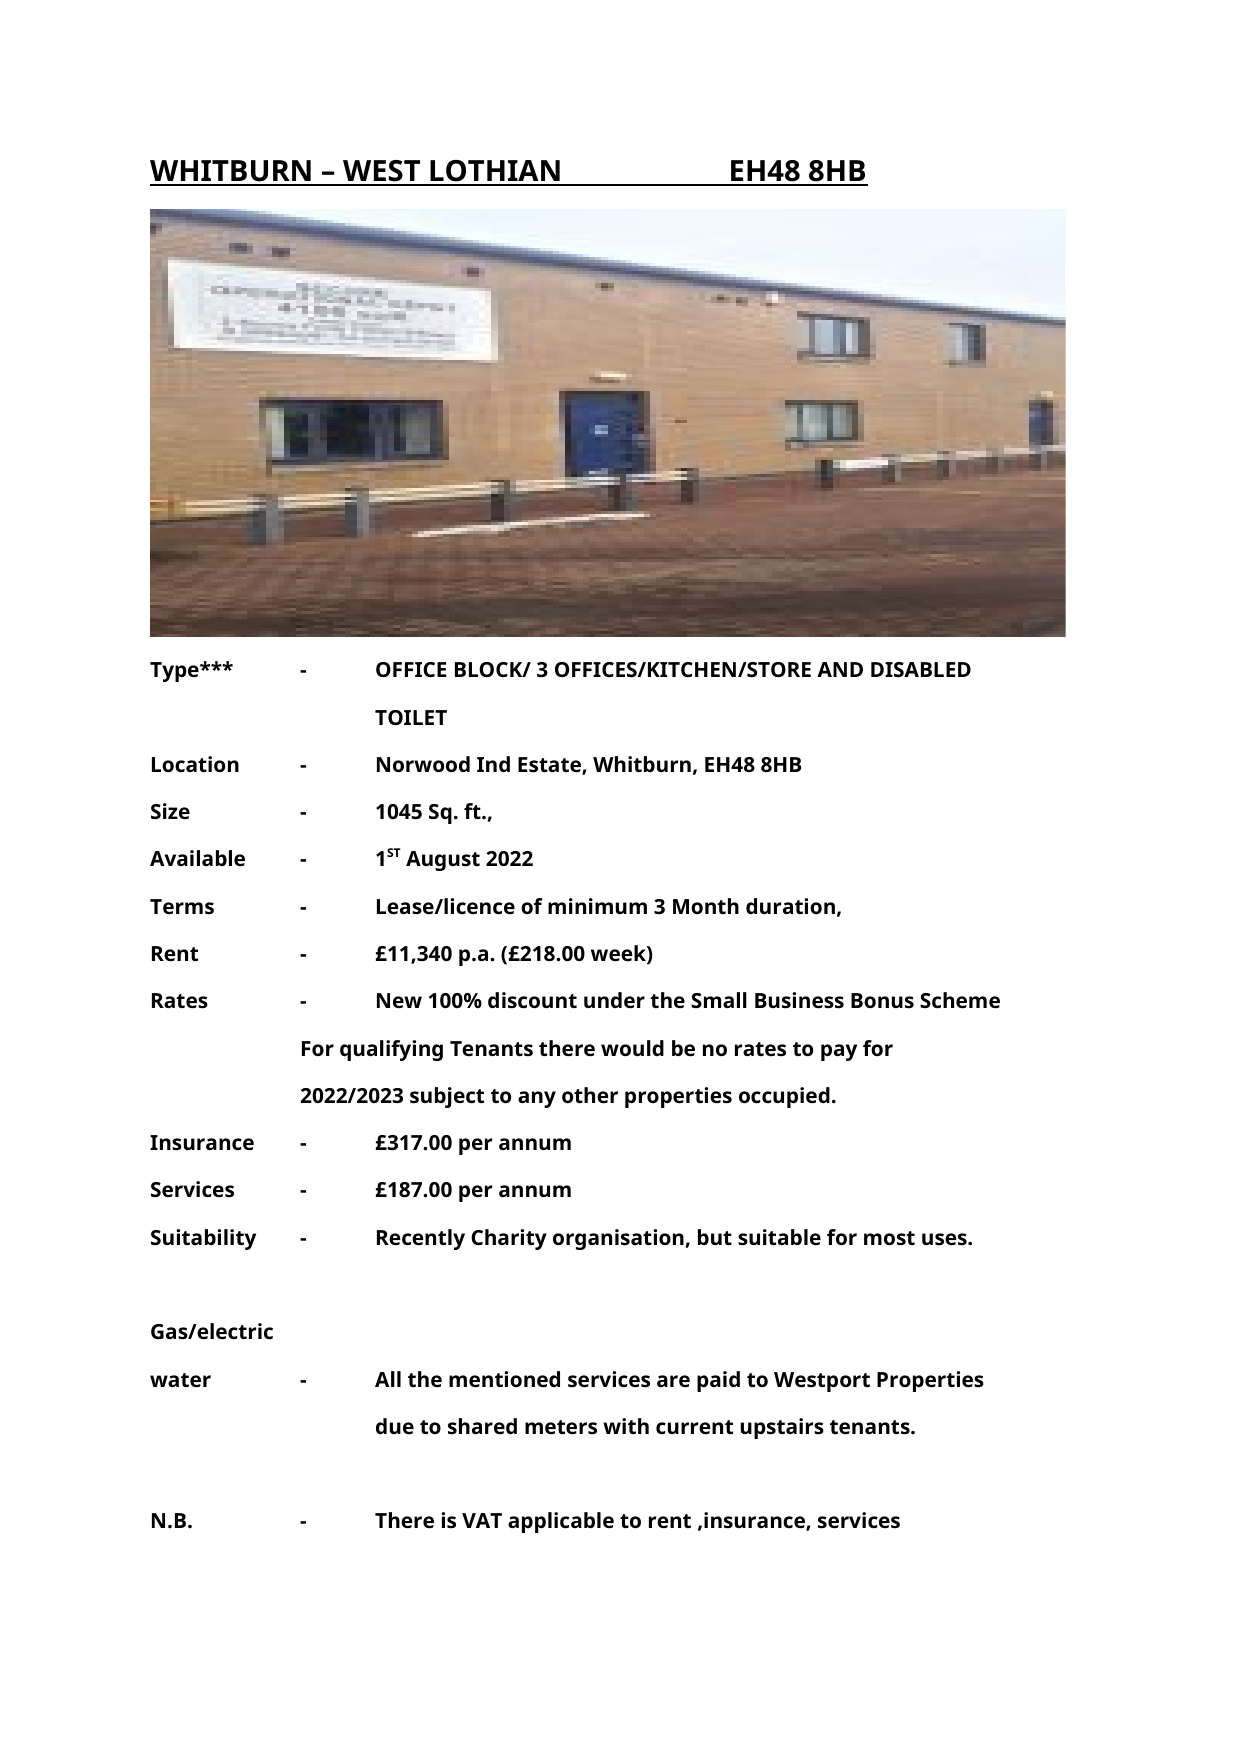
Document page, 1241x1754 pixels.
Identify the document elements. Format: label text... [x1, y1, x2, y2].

text 2022/2023 subject to any other properties occupied. [150, 1081, 1090, 1109]
text Location - Norwood Ind Estate, Whitburn, EH48 8HB [150, 750, 1090, 778]
text water - All the mentioned services are paid to Westport Properties [150, 1365, 1090, 1393]
text Rent - £11,340 p.a. (£218.00 week) [150, 939, 1090, 968]
text TOILET [150, 703, 1090, 731]
text Services - £187.00 per annum [150, 1176, 1090, 1204]
text WHITBURN – WEST LOTHIAN EH48 8HB [150, 150, 1090, 190]
text For qualifying Tenants there would be no rates to pay for [150, 1034, 1090, 1062]
text Available - 1ST August 2022 [150, 844, 1090, 873]
text due to shared meters with current upstairs tenants. [150, 1412, 1090, 1441]
text N.B. - There is VAT applicable to rent ,insurance, services [150, 1507, 1090, 1535]
picture [150, 209, 1066, 637]
text Terms - Lease/licence of minimum 3 Month duration, [150, 892, 1090, 920]
text Gas/electric [150, 1317, 1090, 1346]
text Size - 1045 Sq. ft., [150, 797, 1090, 826]
text Rates - New 100% discount under the Small Business Bonus Scheme [150, 986, 1090, 1015]
text Type*** - OFFICE BLOCK/ 3 OFFICES/KITCHEN/STORE AND DISABLED [150, 655, 1090, 684]
text Suitability - Recently Charity organisation, but suitable for most uses. [150, 1223, 1090, 1251]
text Insurance - £317.00 per annum [150, 1128, 1090, 1157]
